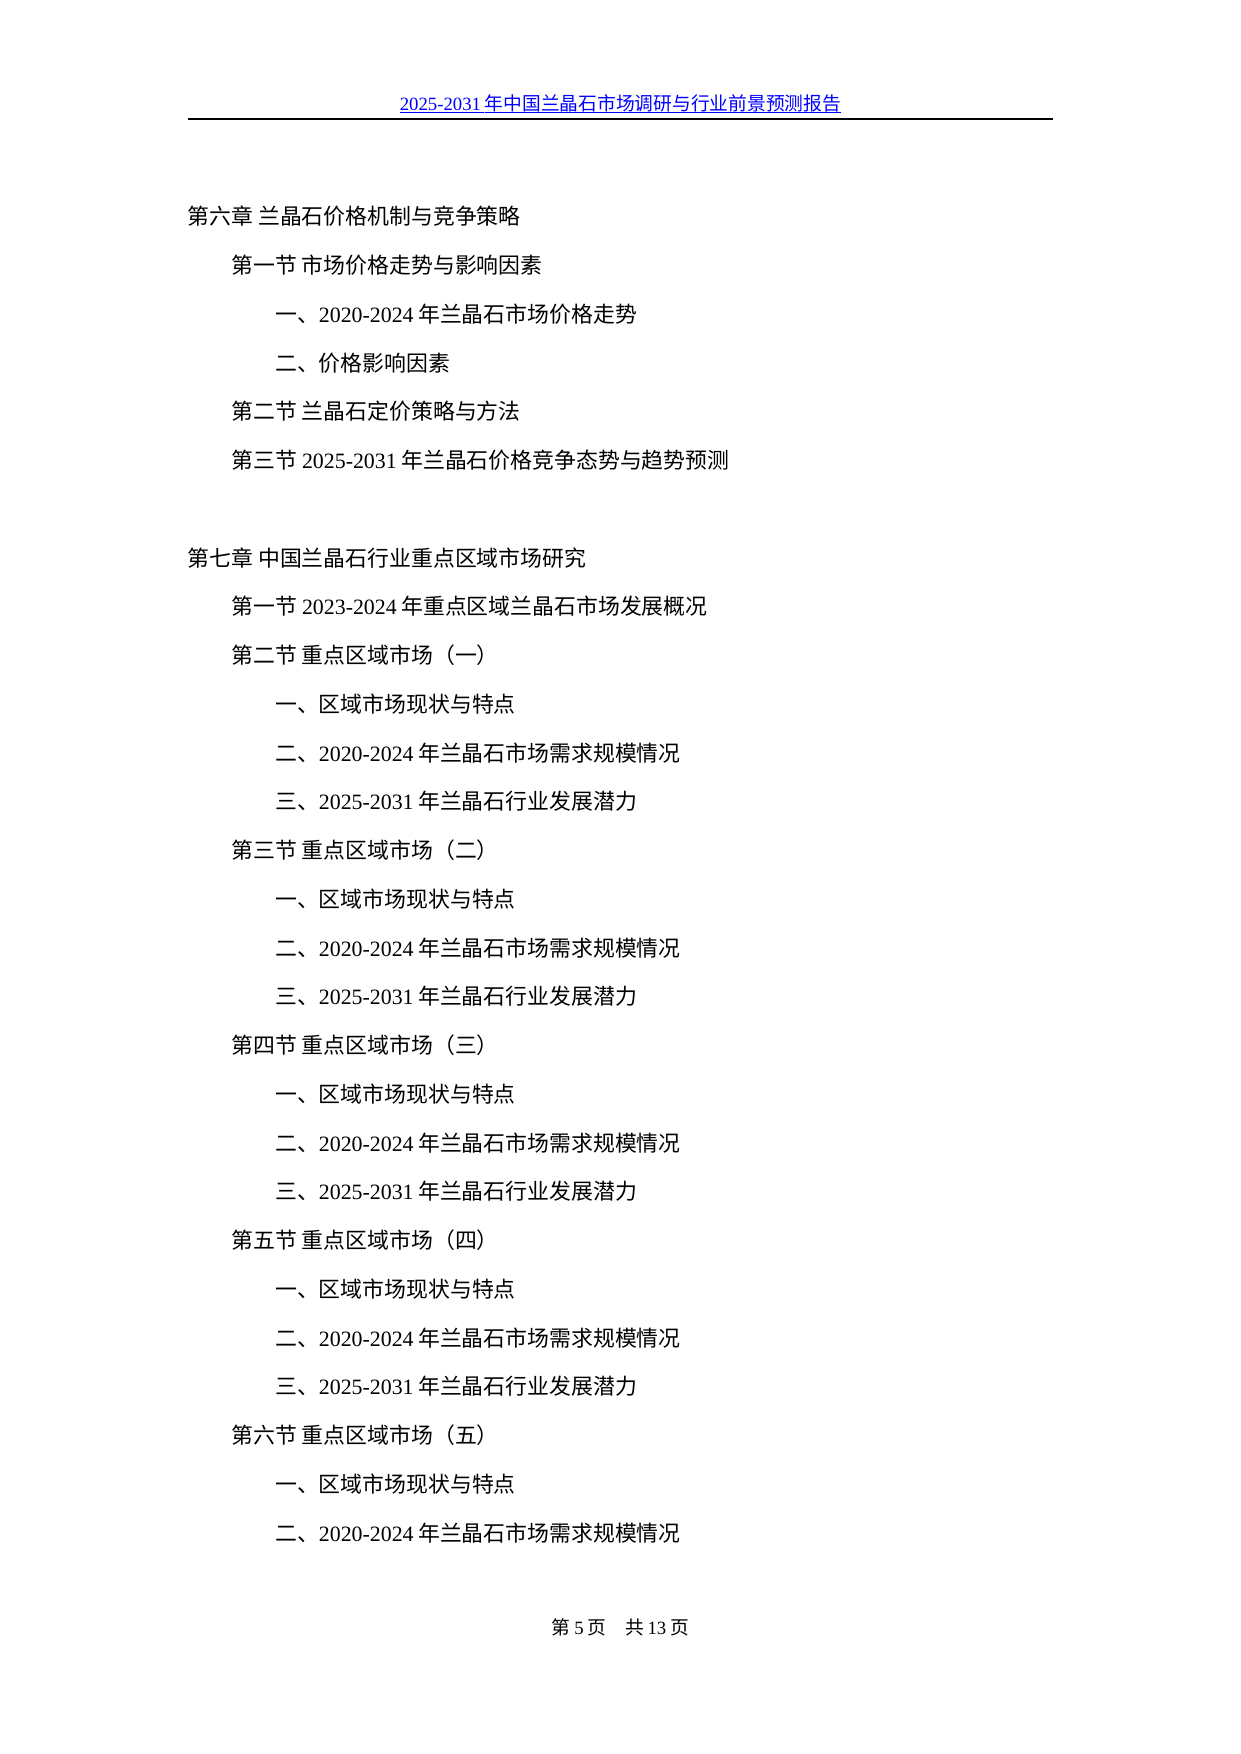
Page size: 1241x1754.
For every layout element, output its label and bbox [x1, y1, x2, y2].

text [187, 150, 1053, 1548]
